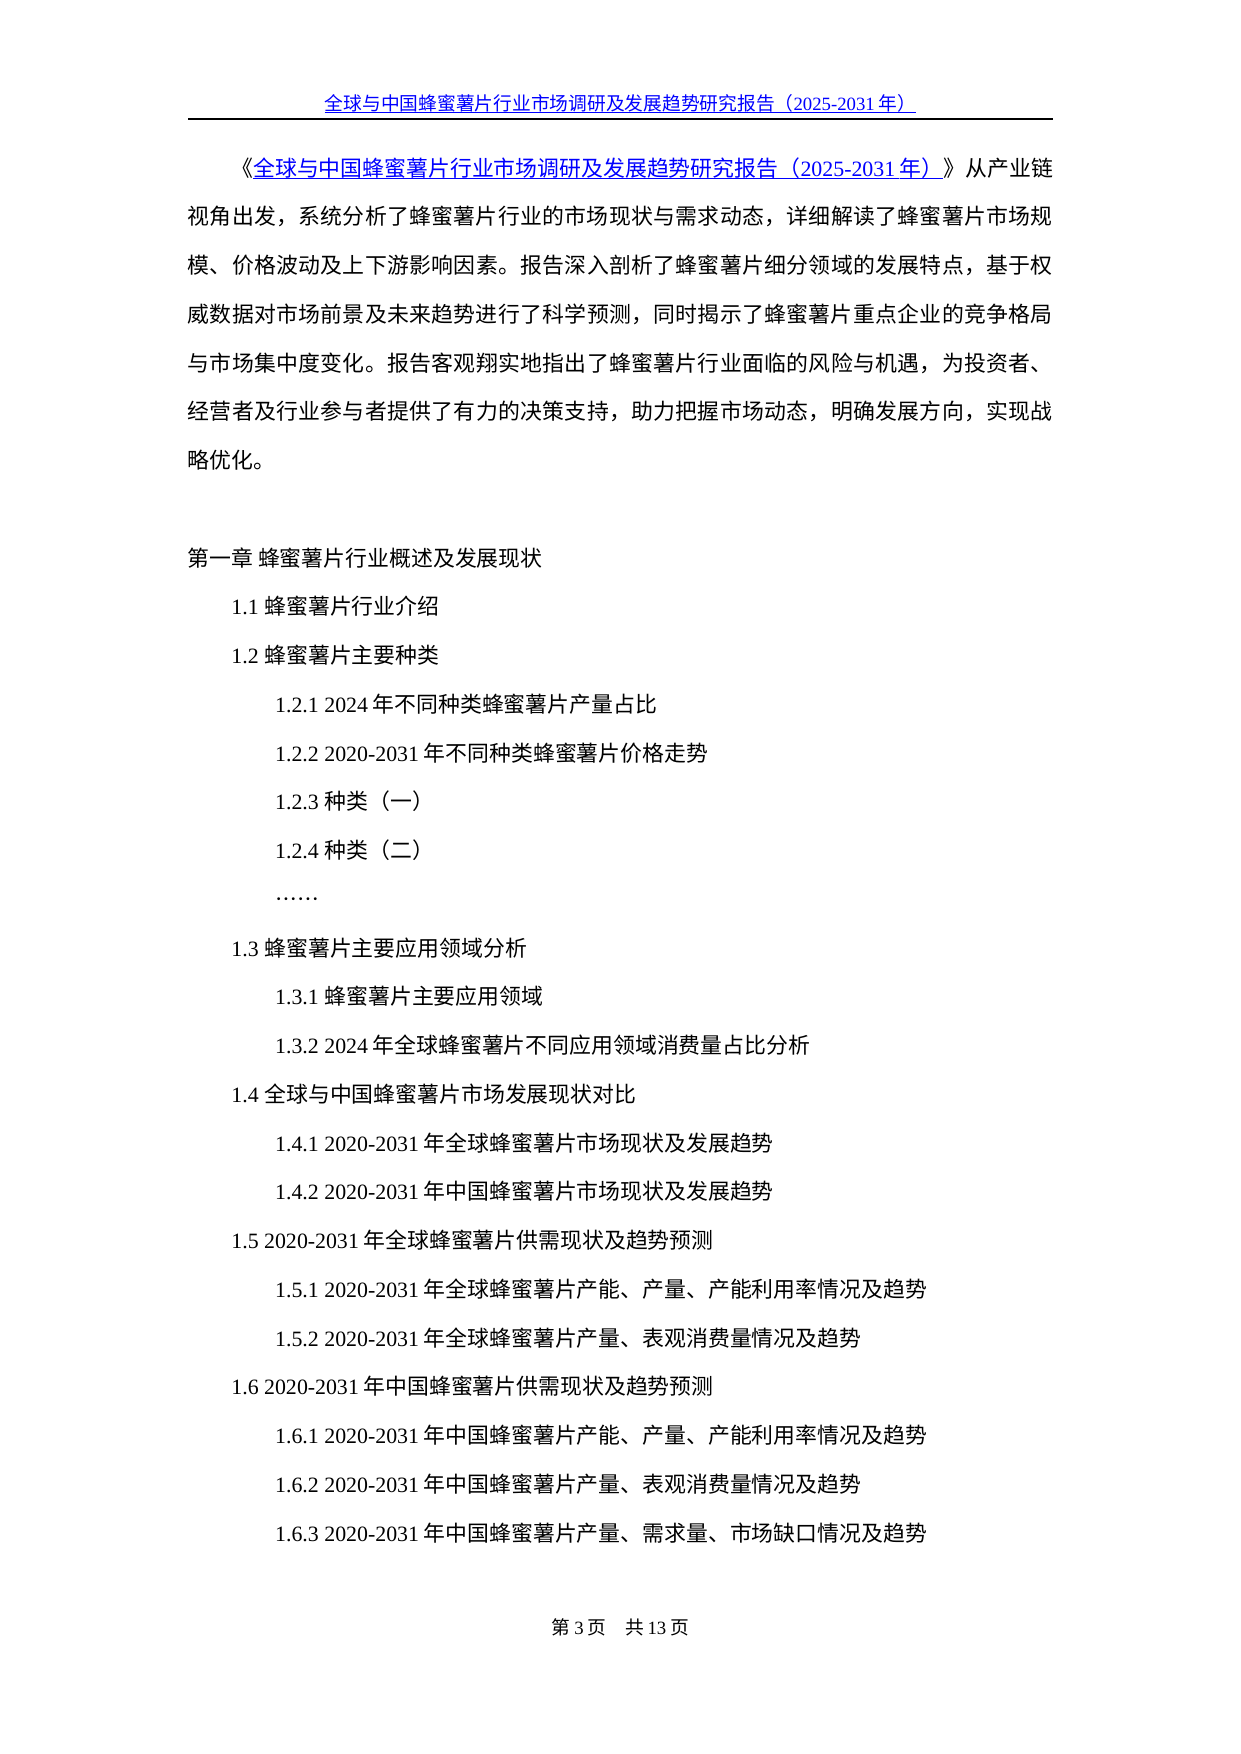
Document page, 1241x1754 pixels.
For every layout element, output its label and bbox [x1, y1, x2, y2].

text [187, 150, 1053, 1548]
